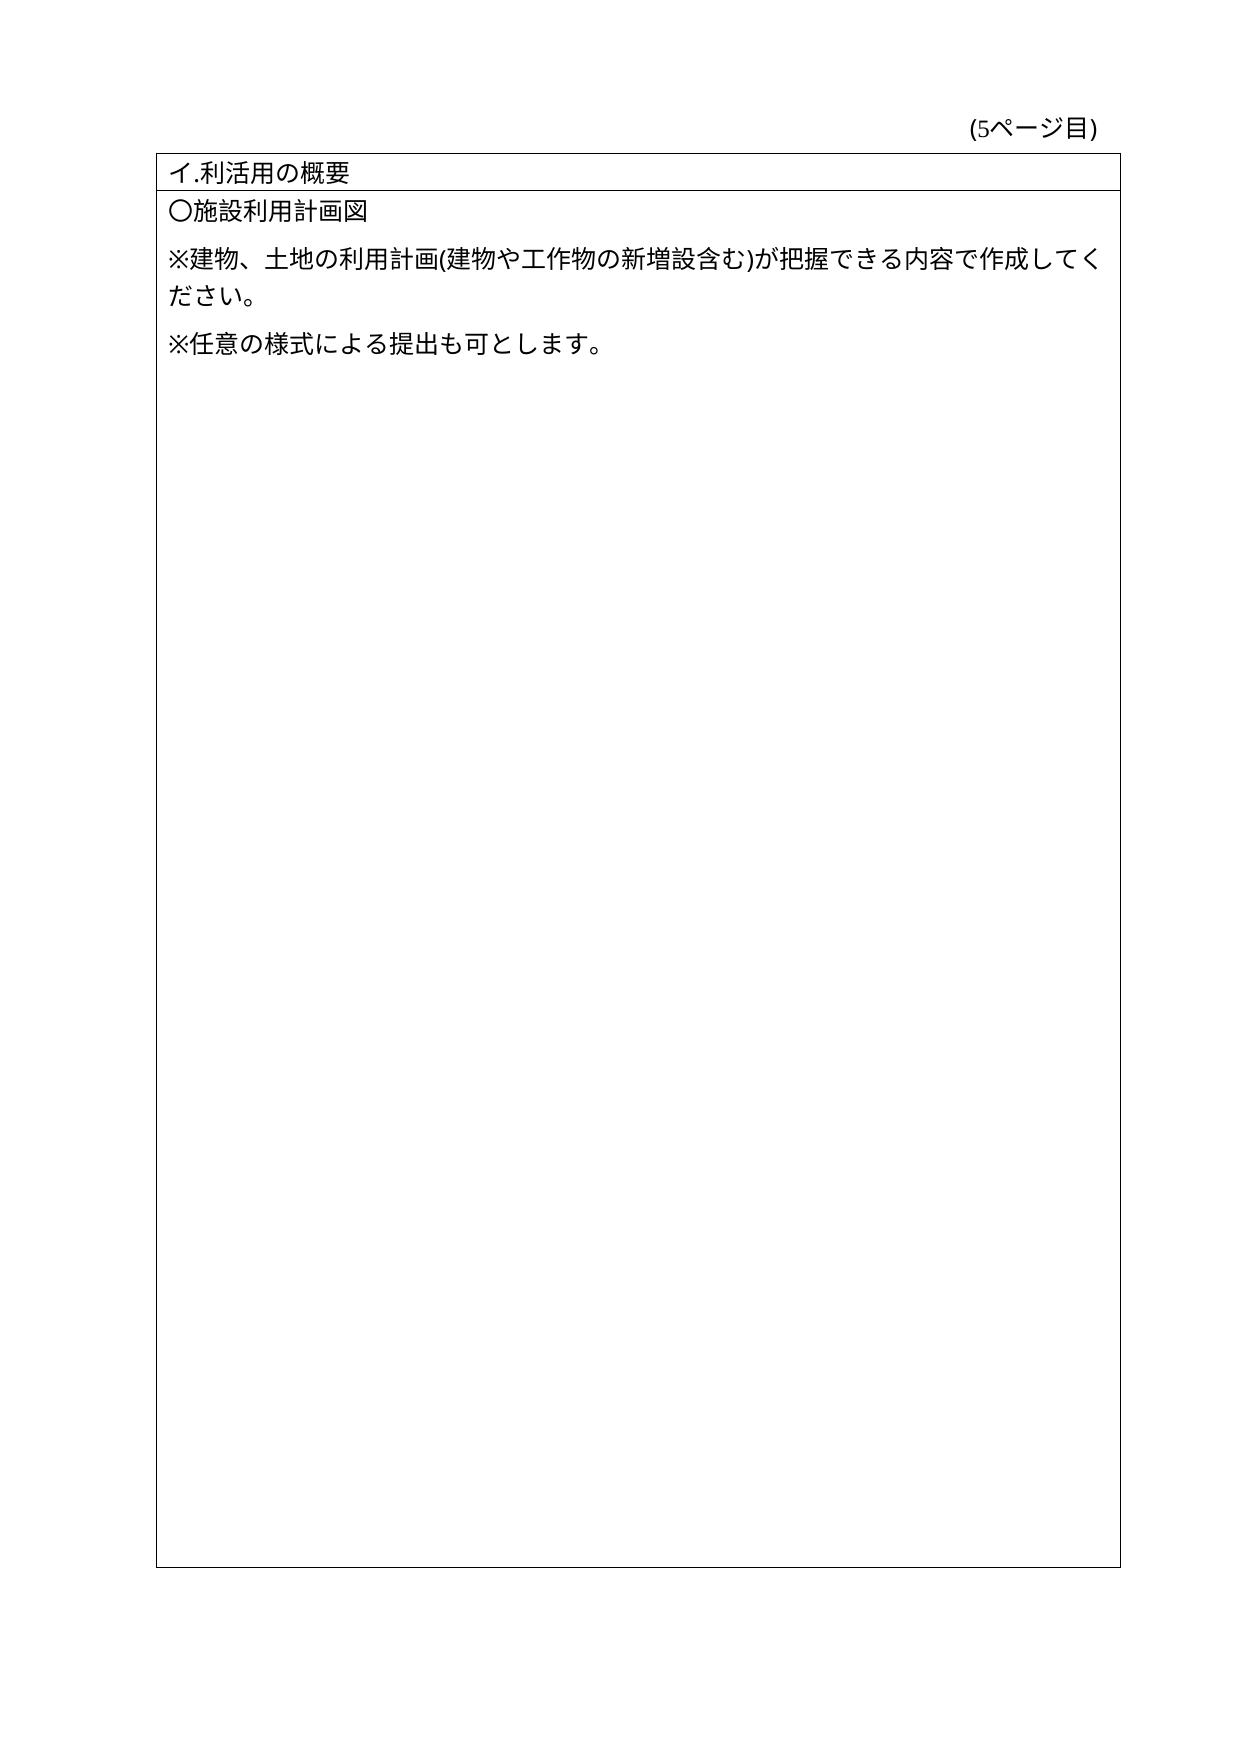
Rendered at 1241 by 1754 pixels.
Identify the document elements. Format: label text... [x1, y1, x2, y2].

table_cell 〇施設利用計画図 ※建物、土地の利用計画(建物や工作物の新増設含む)が把握できる内容で作成してください。 ※任意の様式による提出も可とします。 [157, 191, 1120, 1567]
table_header イ.利活用の概要 [157, 154, 1120, 190]
